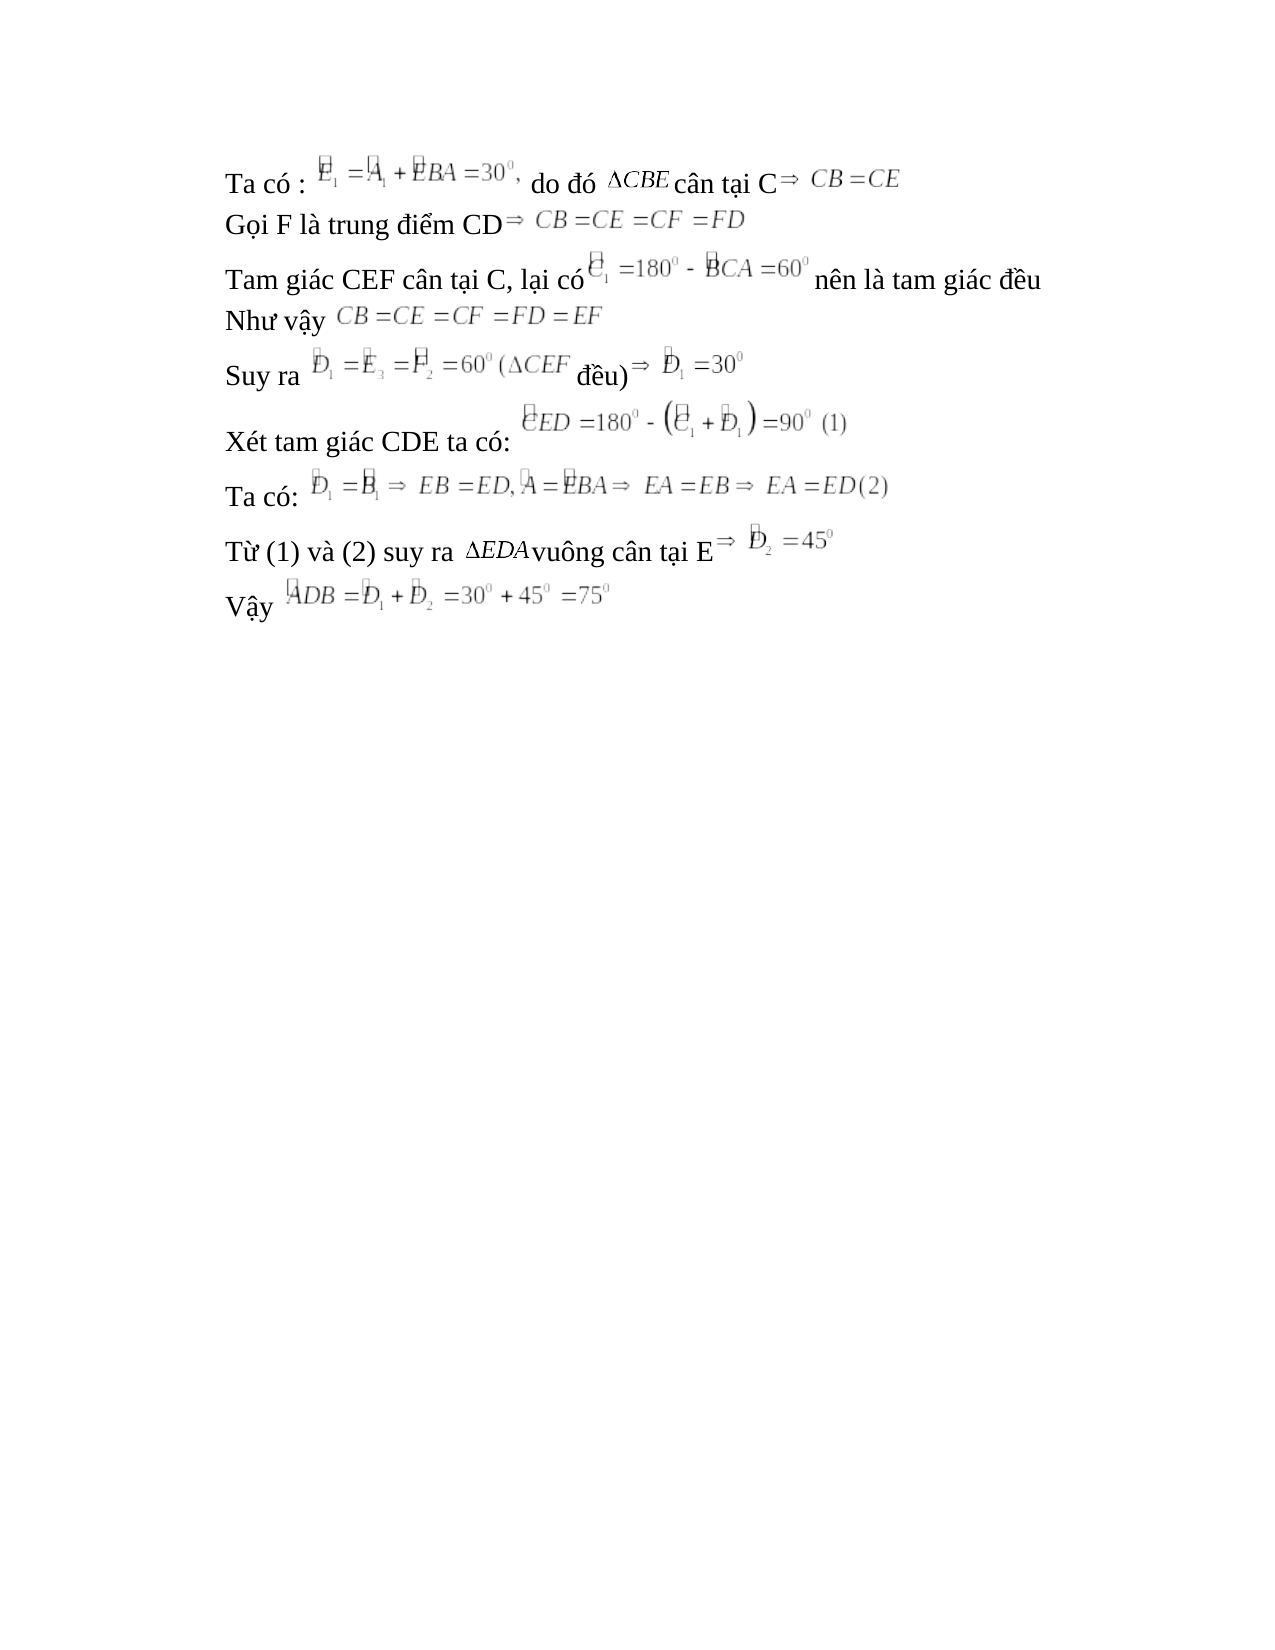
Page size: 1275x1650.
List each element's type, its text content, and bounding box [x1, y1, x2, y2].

list Ta có: [225, 463, 1181, 513]
list Gọi F là trung điểm CD [225, 205, 1181, 241]
list Suy ra đều) [225, 342, 1181, 392]
list Vậy [225, 573, 1181, 623]
list Tam giác CEF cân tại C, lại cónên là tam giác đều [225, 246, 1181, 296]
list Xét tam giác CDE ta có: [225, 397, 1181, 458]
list Ta có : do đó cân tại C [225, 150, 1181, 200]
list Như vậy [225, 301, 1181, 337]
list Từ (1) và (2) suy ra vuông cân tại E [225, 518, 1181, 568]
